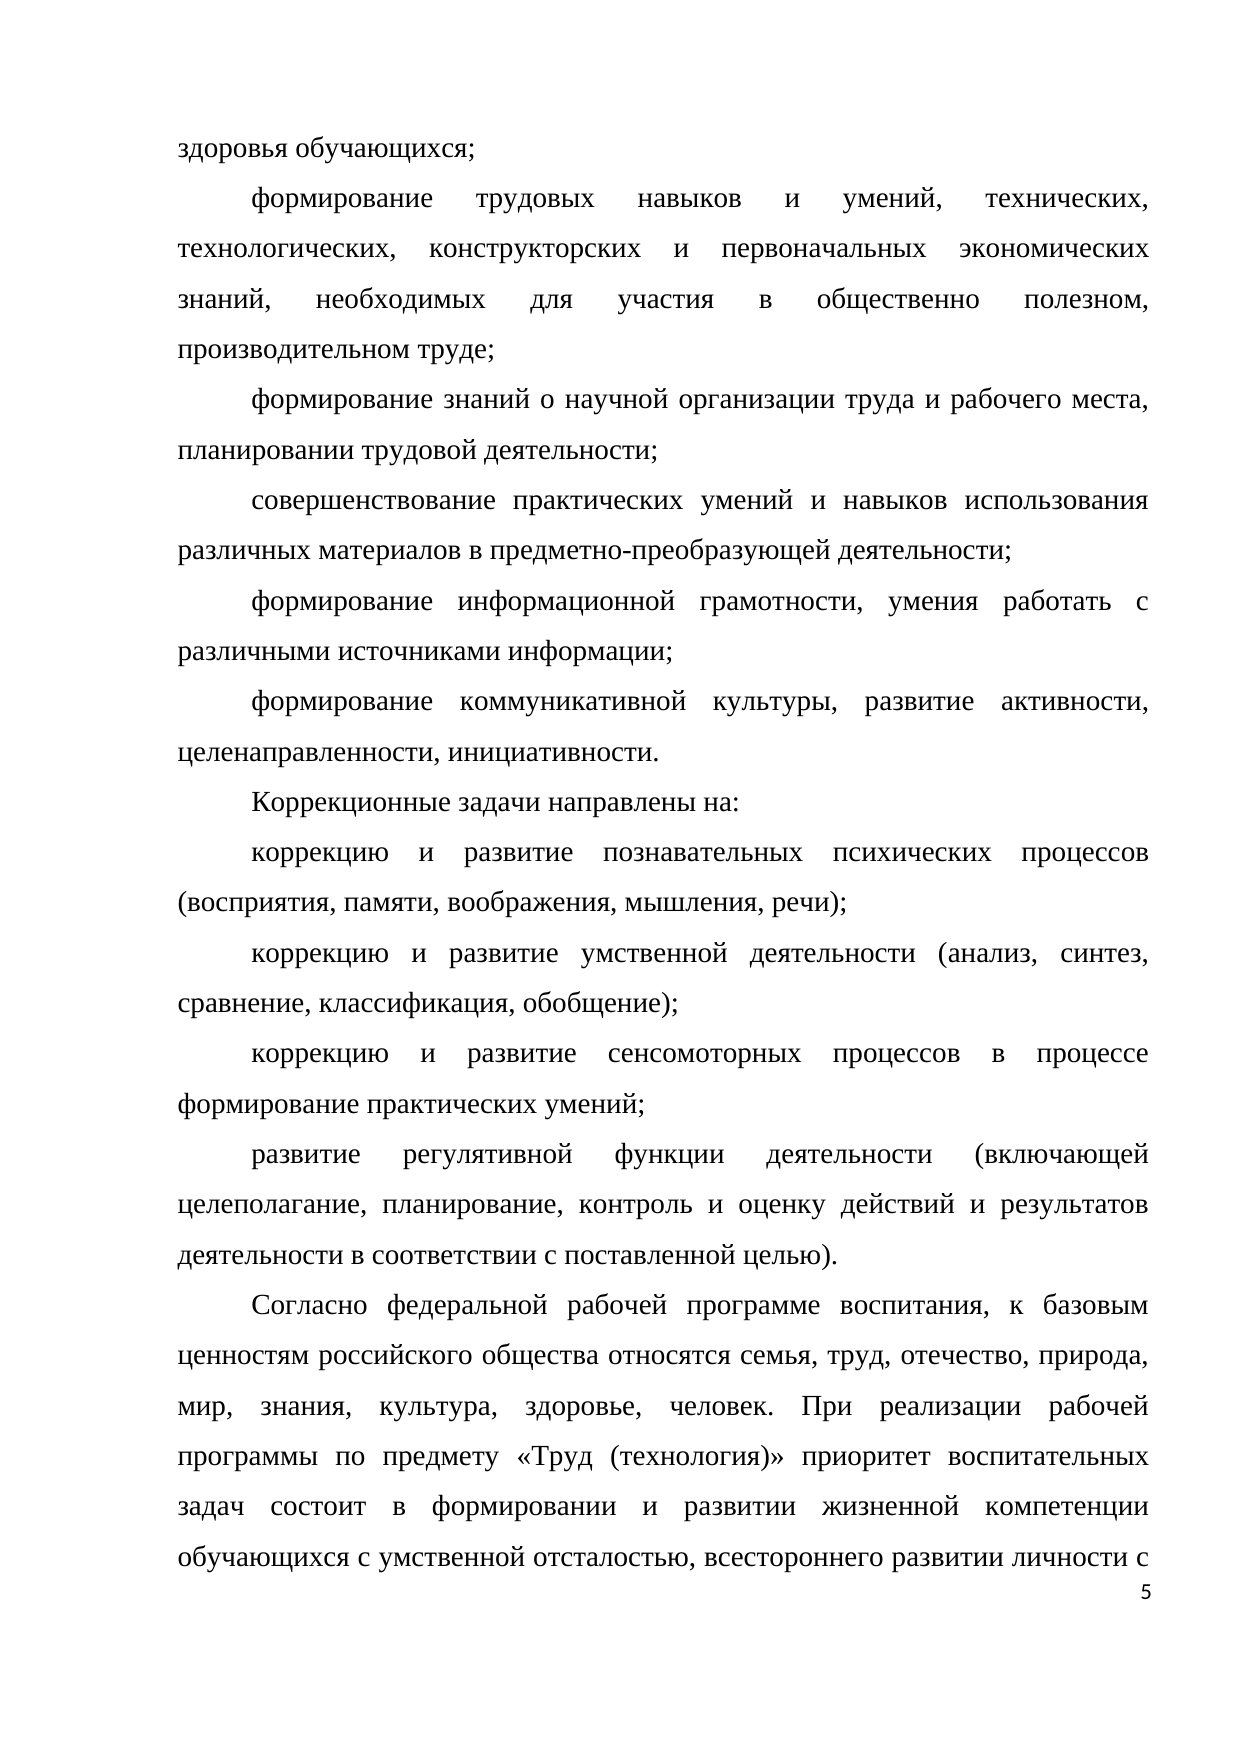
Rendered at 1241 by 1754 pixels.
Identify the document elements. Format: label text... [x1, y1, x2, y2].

text формирование знаний о научной организации труда и рабочего места, планировании трудовой деятельности; [177, 381, 1149, 465]
text коррекцию и развитие сенсомоторных процессов в процессе формирование практических умений; [177, 1036, 1149, 1119]
text развитие регулятивной функции деятельности (включающей целеполагание, планирование, контроль и оценку действий и результатов деятельности в соответствии с поставленной целью). [177, 1136, 1149, 1270]
text формирование информационной грамотности, умения работать с различными источниками информации; [177, 583, 1149, 667]
text коррекцию и развитие умственной деятельности (анализ, синтез, сравнение, классификация, обобщение); [177, 935, 1149, 1019]
text Коррекционные задачи направлены на: [177, 784, 1152, 817]
text формирование трудовых навыков и умений, технических, технологических, конструкторских и первоначальных экономических знаний, необходимых для участия в общественно полезном, производительном труде; [177, 180, 1149, 365]
text формирование коммуникативной культуры, развитие активности, целенаправленности, инициативности. [177, 683, 1149, 767]
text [177, 130, 1149, 163]
text коррекцию и развитие познавательных психических процессов (восприятия, памяти, воображения, мышления, речи); [177, 834, 1149, 918]
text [177, 1287, 1149, 1572]
text совершенствование практических умений и навыков использования различных материалов в предметно-преобразующей деятельности; [177, 482, 1149, 566]
